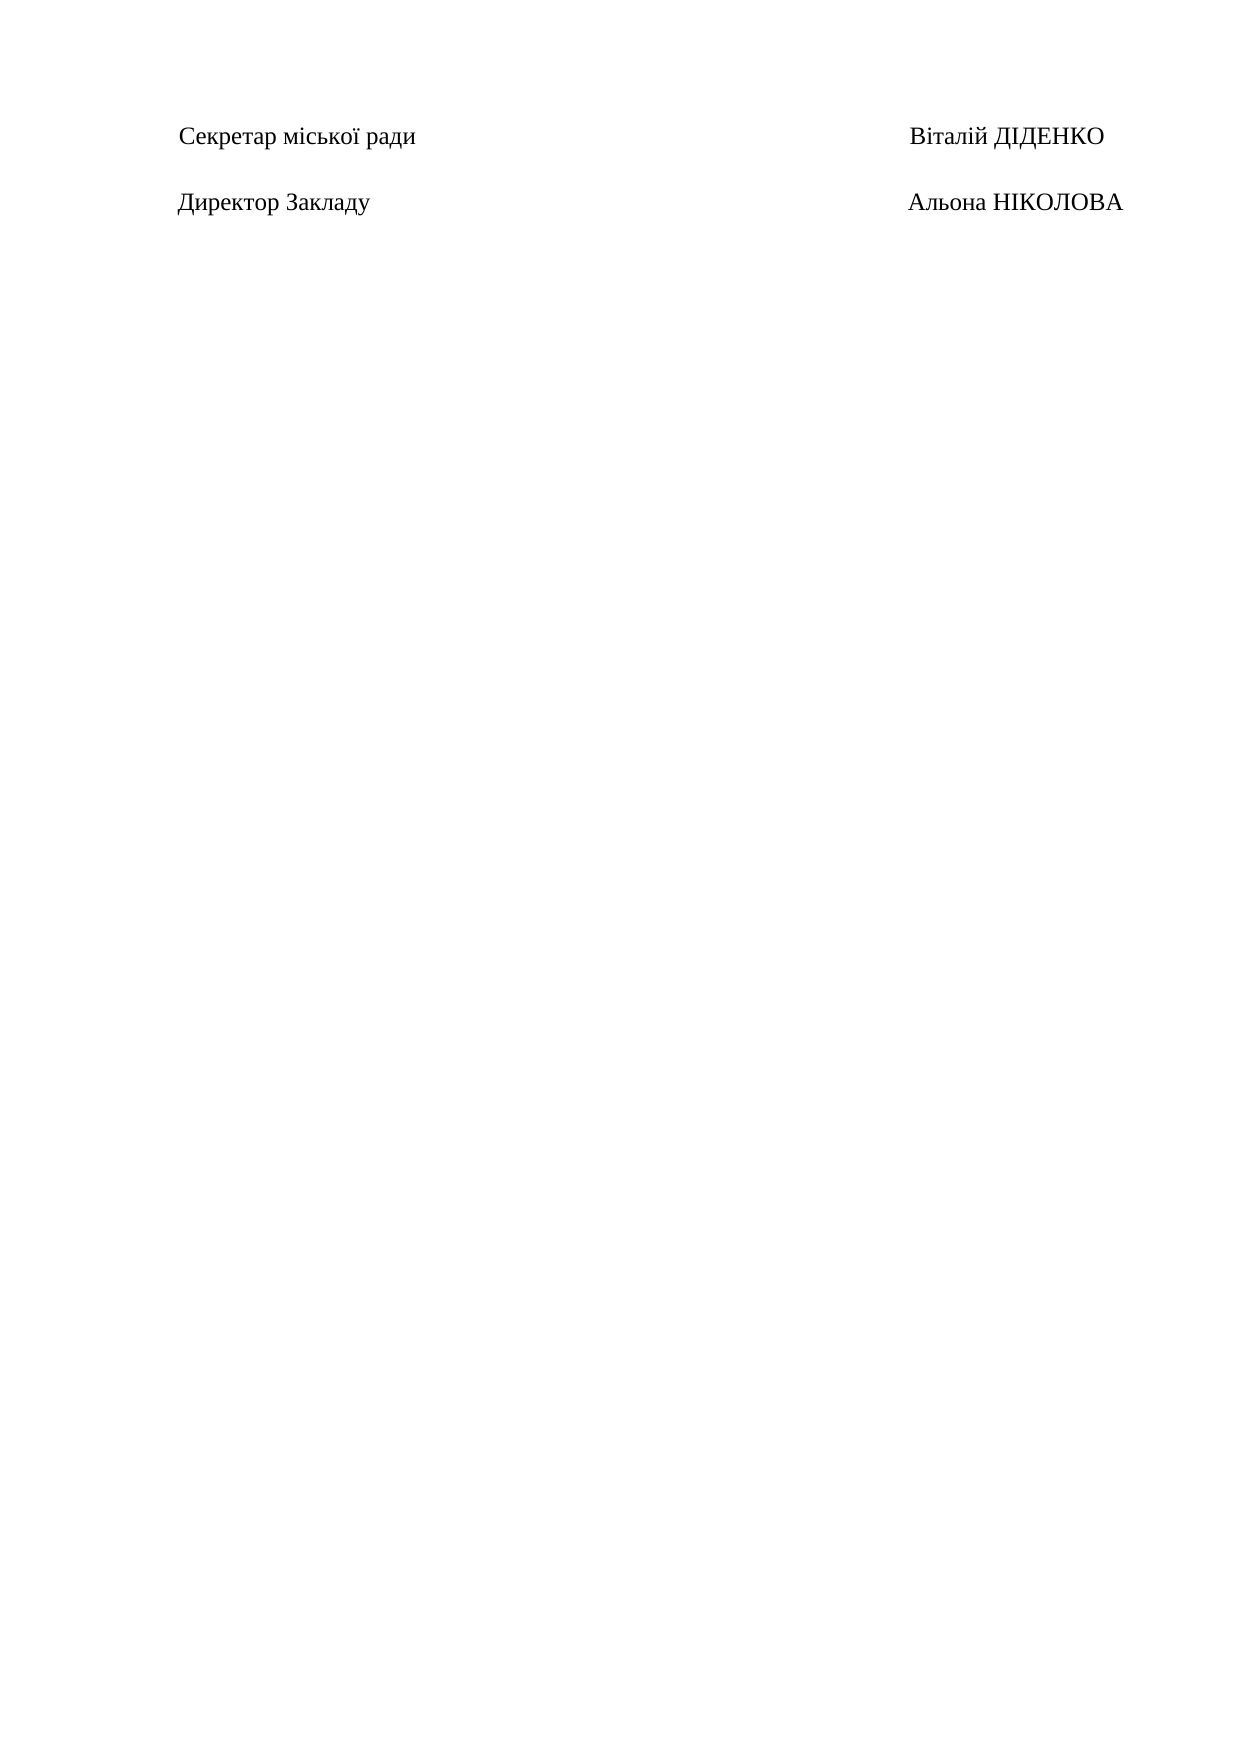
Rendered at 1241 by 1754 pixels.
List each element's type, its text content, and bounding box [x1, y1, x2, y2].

subtitle Директор Закладу Альона НІКОЛОВА [177, 187, 1181, 216]
text Секретар міської ради Віталій ДІДЕНКО [179, 121, 1181, 150]
